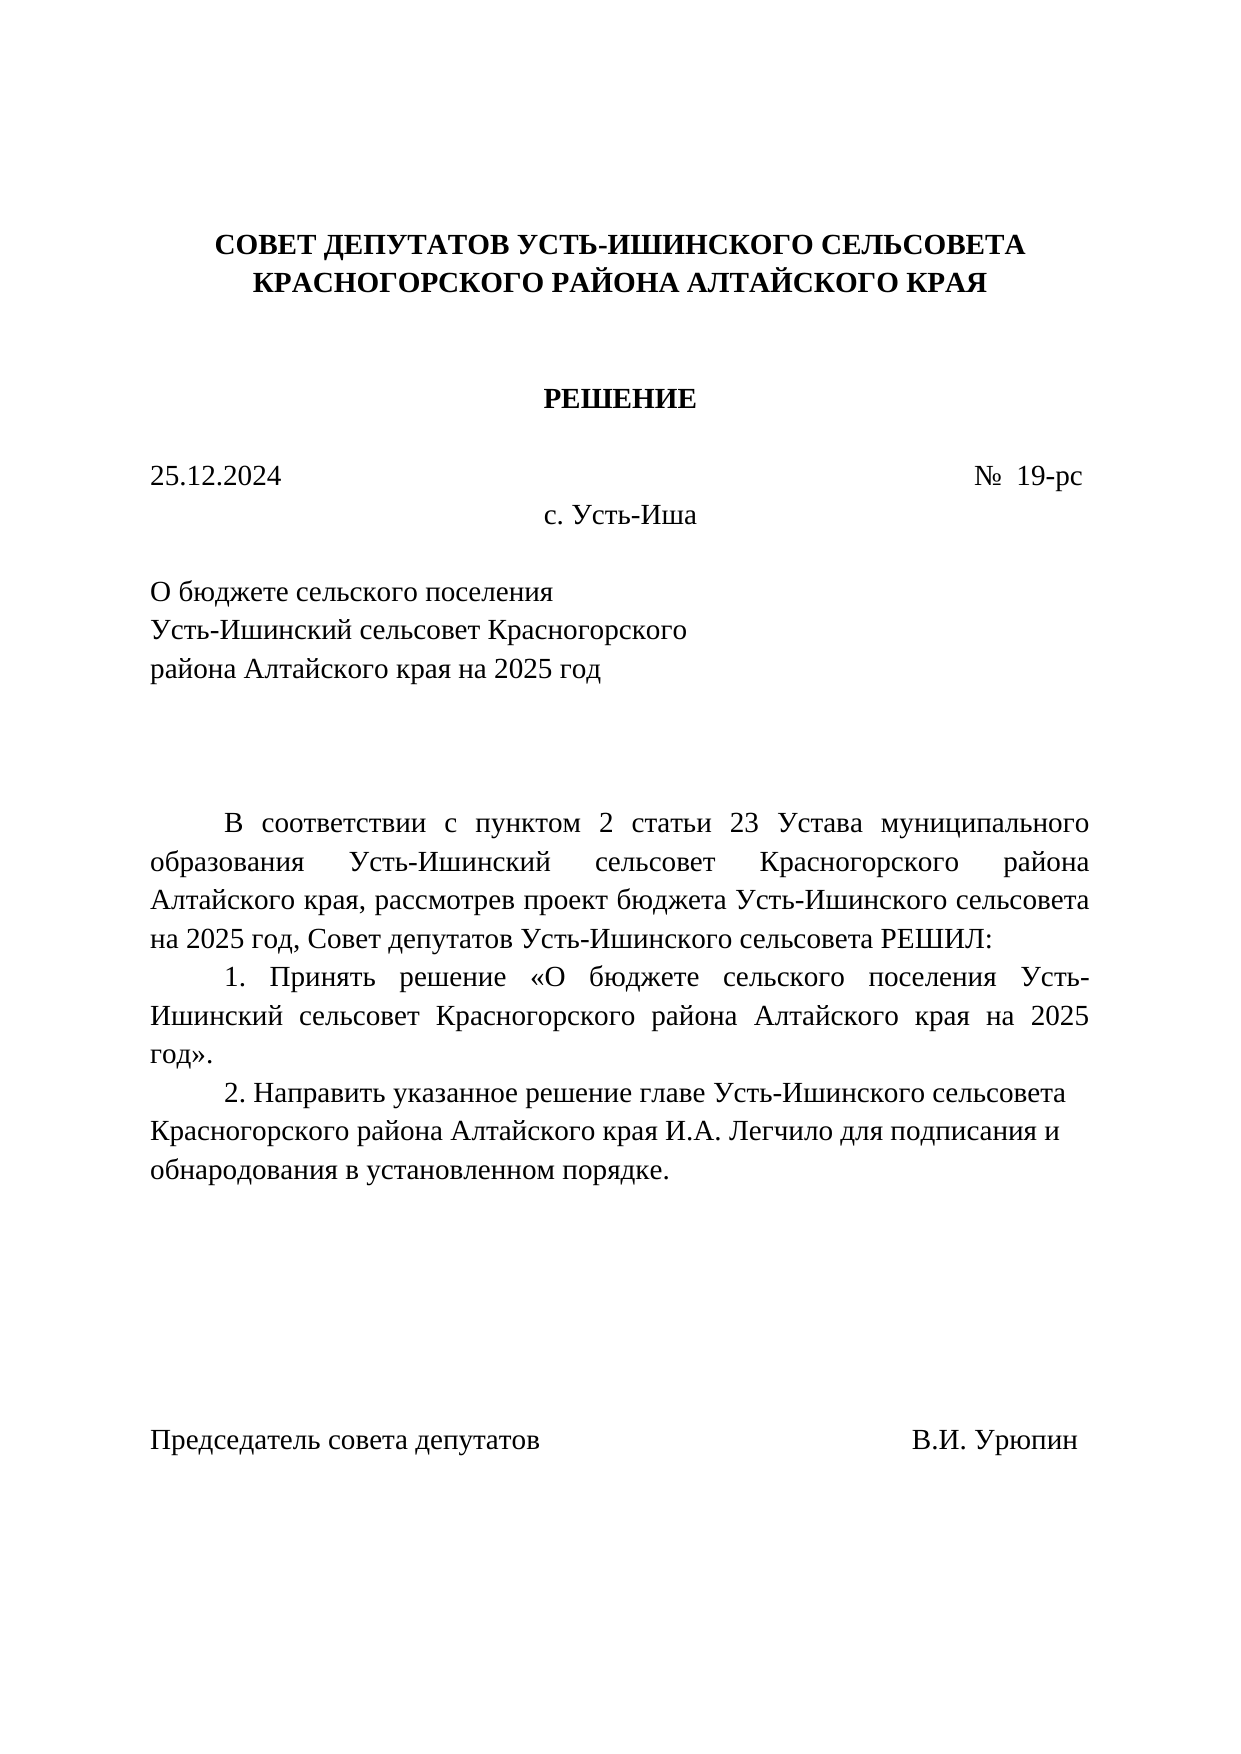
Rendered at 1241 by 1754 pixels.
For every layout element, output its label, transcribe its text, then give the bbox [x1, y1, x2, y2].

text 1. Принять решение «О бюджете сельского поселения Усть-Ишинский сельсовет Красногорского района Алтайского края на 2025 год». [150, 959, 1090, 1070]
text КРАСНОГОРСКОГО РАЙОНА АЛТАЙСКОГО КРАЯ [150, 266, 1090, 299]
text В соответствии с пунктом 2 статьи 23 Устава муниципального образования Усть-Ишинский сельсовет Красногорского района Алтайского края, рассмотрев проект бюджета Усть-Ишинского сельсовета на 2025 год, Совет депутатов Усть-Ишинского сельсовета РЕШИЛ: [150, 805, 1090, 954]
text с. Усть-Иша [150, 497, 1090, 530]
text района Алтайского края на 2025 год [150, 651, 1090, 684]
text О бюджете сельского поселения [150, 574, 1090, 607]
text СОВЕТ ДЕПУТАТОВ УСТЬ-ИШИНСКОГО СЕЛЬСОВЕТА [150, 227, 1090, 261]
text Председатель совета депутатов В.И. Урюпин [150, 1422, 1090, 1455]
text 2. Направить указанное решение главе Усть-Ишинского сельсовета Красногорского района Алтайского края И.А. Легчило для подписания и обнародования в установленном порядке. [150, 1075, 1090, 1186]
text РЕШЕНИЕ [150, 381, 1090, 415]
text Усть-Ишинский сельсовет Красногорского [150, 612, 1090, 646]
text 25.12.2024 № 19-рс [150, 458, 1090, 492]
